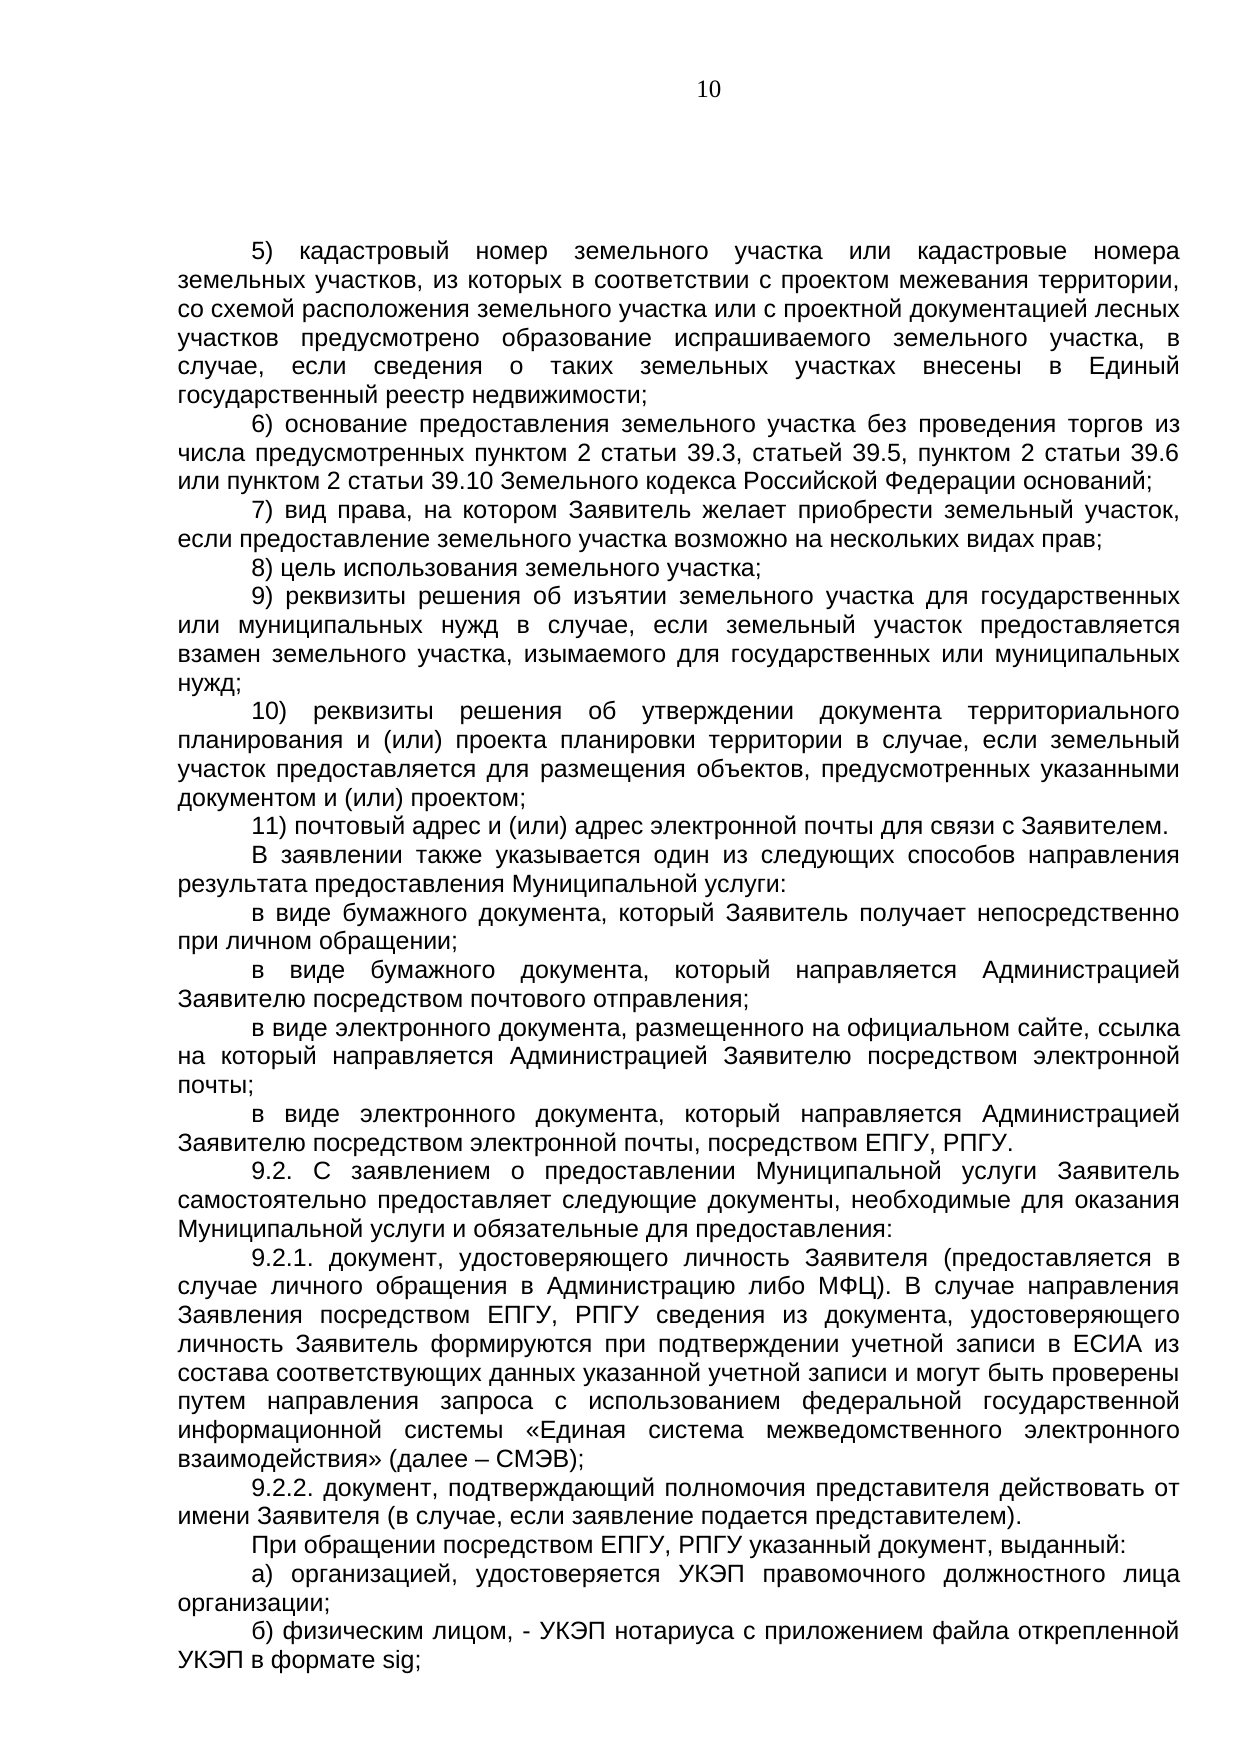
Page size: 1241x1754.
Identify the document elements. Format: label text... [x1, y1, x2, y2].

text 11) почтовый адрес и (или) адрес электронной почты для связи с Заявителем. [177, 811, 1181, 840]
text а) организацией, удостоверяется УКЭП правомочного должностного лица организации; [177, 1559, 1181, 1616]
text в виде бумажного документа, который направляется Администрацией Заявителю посредством почтового отправления; [177, 955, 1181, 1012]
text 5) кадастровый номер земельного участка или кадастровые номера земельных участков, из которых в соответствии с проектом межевания территории, со схемой расположения земельного участка или с проектной документацией лесных участков предусмотрено образование испрашиваемого земельного участка, в случае, если сведения о таких земельных участках внесены в Единый государственный реестр недвижимости; [177, 236, 1181, 409]
text в виде электронного документа, размещенного на официальном сайте, ссылка на который направляется Администрацией Заявителю посредством электронной почты; [177, 1012, 1181, 1099]
text б) физическим лицом, - УКЭП нотариуса с приложением файла открепленной УКЭП в формате sig; [177, 1616, 1181, 1674]
text 8) цель использования земельного участка; [177, 552, 1181, 581]
text 7) вид права, на котором Заявитель желает приобрести земельный участок, если предоставление земельного участка возможно на нескольких видах прав; [177, 495, 1181, 552]
text 9.2.2. документ, подтверждающий полномочия представителя действовать от имени Заявителя (в случае, если заявление подается представителем). [177, 1472, 1181, 1530]
text в виде бумажного документа, который Заявитель получает непосредственно при личном обращении; [177, 897, 1181, 955]
text При обращении посредством ЕПГУ, РПГУ указанный документ, выданный: [177, 1530, 1181, 1559]
text в виде электронного документа, который направляется Администрацией Заявителю посредством электронной почты, посредством ЕПГУ, РПГУ. [177, 1099, 1181, 1156]
text 10) реквизиты решения об утверждении документа территориального планирования и (или) проекта планировки территории в случае, если земельный участок предоставляется для размещения объектов, предусмотренных указанными документом и (или) проектом; [177, 696, 1181, 811]
text 6) основание предоставления земельного участка без проведения торгов из числа предусмотренных пунктом 2 статьи 39.3, статьей 39.5, пунктом 2 статьи 39.6 или пунктом 2 статьи 39.10 Земельного кодекса Российской Федерации оснований; [177, 409, 1181, 495]
text 9.2.1. документ, удостоверяющего личность Заявителя (предоставляется в случае личного обращения в Администрацию либо МФЦ). В случае направления Заявления посредством ЕПГУ, РПГУ сведения из документа, удостоверяющего личность Заявитель формируются при подтверждении учетной записи в ЕСИА из состава соответствующих данных указанной учетной записи и могут быть проверены путем направления запроса с использованием федеральной государственной информационной системы «Единая система межведомственного электронного взаимодействия» (далее – СМЭВ); [177, 1242, 1181, 1472]
text 9) реквизиты решения об изъятии земельного участка для государственных или муниципальных нужд в случае, если земельный участок предоставляется взамен земельного участка, изымаемого для государственных или муниципальных нужд; [177, 581, 1181, 696]
text 9.2. С заявлением о предоставлении Муниципальной услуги Заявитель самостоятельно предоставляет следующие документы, необходимые для оказания Муниципальной услуги и обязательные для предоставления: [177, 1156, 1181, 1242]
text В заявлении также указывается один из следующих способов направления результата предоставления Муниципальной услуги: [177, 840, 1181, 897]
